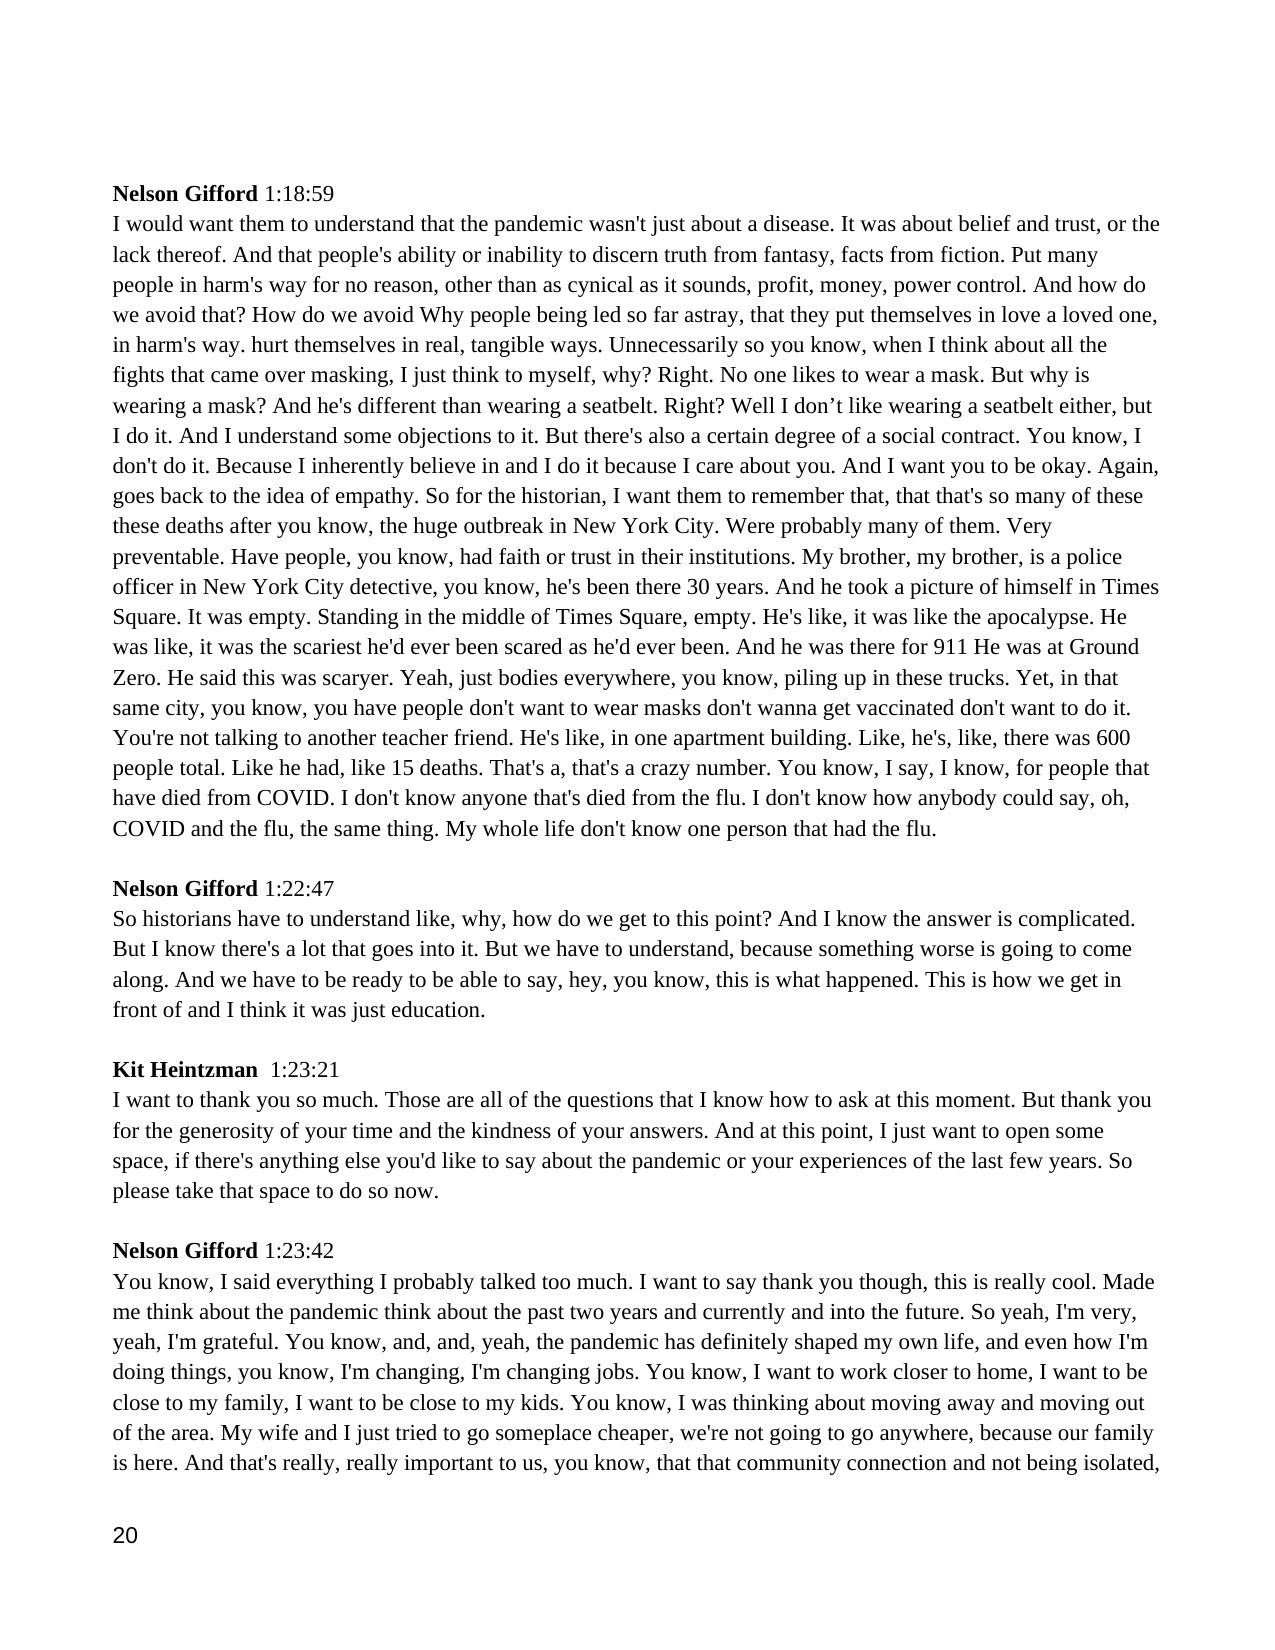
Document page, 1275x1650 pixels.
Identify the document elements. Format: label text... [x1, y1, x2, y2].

text Nelson Gifford 1:22:47 [112, 875, 1162, 901]
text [112, 1268, 1162, 1475]
text I would want them to understand that the pandemic wasn't just about a disease. It was about belief and trust, or the lack thereof. And that people's ability or inability to discern truth from fantasy, facts from fiction. Put many people in harm's way for no reason, other than as cynical as it sounds, profit, money, power control. And how do we avoid that? How do we avoid Why people being led so far astray, that they put themselves in love a loved one, in harm's way. hurt themselves in real, tangible ways. Unnecessarily so you know, when I think about all the fights that came over masking, I just think to myself, why? Right. No one likes to wear a mask. But why is wearing a mask? And he's different than wearing a seatbelt. Right? Well I don’t like wearing a seatbelt either, but I do it. And I understand some objections to it. But there's also a certain degree of a social contract. You know, I don't do it. Because I inherently believe in and I do it because I care about you. And I want you to be okay. Again, goes back to the idea of empathy. So for the historian, I want them to remember that, that that's so many of these these deaths after you know, the huge outbreak in New York City. Were probably many of them. Very preventable. Have people, you know, had faith or trust in their institutions. My brother, my brother, is a police officer in New York City detective, you know, he's been there 30 years. And he took a picture of himself in Times Square. It was empty. Standing in the middle of Times Square, empty. He's like, it was like the apocalypse. He was like, it was the scariest he'd ever been scared as he'd ever been. And he was there for 911 He was at Ground Zero. He said this was scaryer. Yeah, just bodies everywhere, you know, piling up in these trucks. Yet, in that same city, you know, you have people don't want to wear masks don't wanna get vaccinated don't want to do it. You're not talking to another teacher friend. He's like, in one apartment building. Like, he's, like, there was 600 people total. Like he had, like 15 deaths. That's a, that's a crazy number. You know, I say, I know, for people that have died from COVID. I don't know anyone that's died from the flu. I don't know how anybody could say, oh, COVID and the flu, the same thing. My whole life don't know one person that had the flu. [112, 210, 1162, 841]
text Nelson Gifford 1:23:42 [112, 1237, 1162, 1264]
text Nelson Gifford 1:18:59 [112, 180, 1162, 207]
text I want to thank you so much. Those are all of the questions that I know how to ask at this moment. But thank you for the generosity of your time and the kindness of your answers. And at this point, I just want to open some space, if there's anything else you'd like to say about the pandemic or your experiences of the last few years. So please take that space to do so now. [112, 1086, 1162, 1203]
text Kit Heintzman 1:23:21 [112, 1056, 1162, 1083]
text So historians have to understand like, why, how do we get to this point? And I know the answer is complicated. But I know there's a lot that goes into it. But we have to understand, because something worse is going to come along. And we have to be ready to be able to say, hey, you know, this is what happened. This is how we get in front of and I think it was just education. [112, 905, 1162, 1022]
